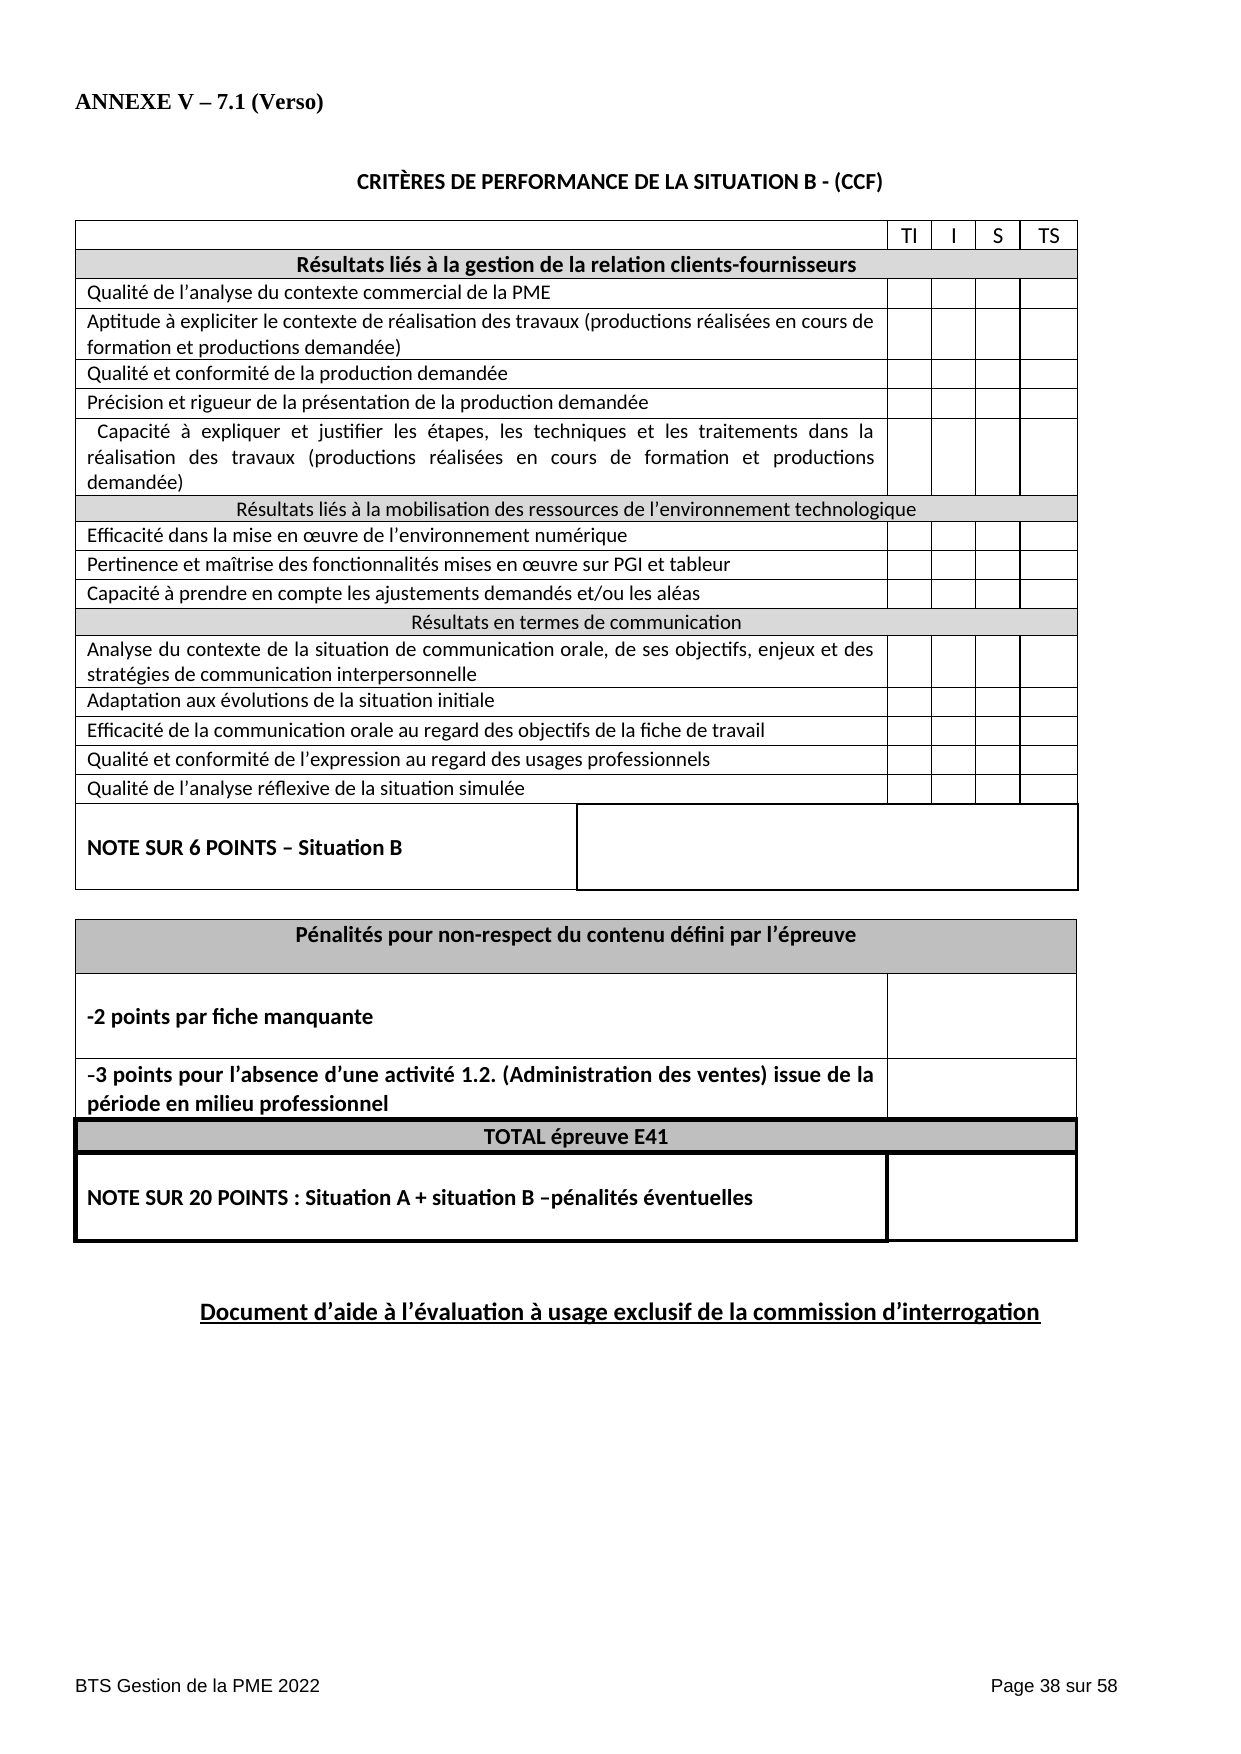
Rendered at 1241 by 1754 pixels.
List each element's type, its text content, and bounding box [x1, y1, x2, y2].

table_cell [976, 688, 1019, 716]
table_cell -3 points pour l’absence d’une activité 1.2. (Administration des ventes) issue de la période en milieu professionnel [76, 1059, 887, 1117]
table_cell [932, 775, 975, 803]
table_cell [932, 309, 975, 359]
table_cell [1021, 551, 1077, 579]
table_cell [1021, 419, 1077, 495]
table_cell [889, 1155, 1075, 1239]
table_cell [976, 360, 1019, 388]
table_cell [976, 279, 1019, 307]
table_cell Qualité de l’analyse du contexte commercial de la PME [76, 279, 887, 307]
table_cell NOTE SUR 20 POINTS : Situation A + situation B –pénalités éventuelles [78, 1155, 885, 1239]
table_header TI [888, 221, 931, 249]
table_cell Résultats liés à la gestion de la relation clients-fournisseurs [76, 250, 1077, 278]
table_cell Qualité et conformité de l’expression au regard des usages professionnels [76, 746, 887, 774]
table_cell [578, 805, 1077, 889]
table_cell -2 points par fiche manquante [76, 974, 887, 1058]
table_cell Efficacité de la communication orale au regard des objectifs de la fiche de travail [76, 717, 887, 745]
table_cell [888, 580, 931, 608]
table_header TS [1021, 221, 1077, 249]
table_cell TOTAL épreuve E41 [78, 1122, 1075, 1150]
table_cell Analyse du contexte de la situation de communication orale, de ses objectifs, enjeux et des stratégies de communication interpersonnelle [76, 636, 887, 687]
table_cell [888, 636, 931, 687]
table_cell [976, 775, 1019, 803]
table_cell [1021, 775, 1077, 803]
text Document d’aide à l’évaluation à usage exclusif de la commission d’interrogation [75, 1296, 1165, 1327]
table_cell Qualité de l’analyse réflexive de la situation simulée [76, 775, 887, 803]
table_cell [932, 522, 975, 550]
table_cell Résultats en termes de communication [76, 609, 1077, 635]
table_cell [976, 717, 1019, 745]
table_cell Adaptation aux évolutions de la situation initiale [76, 688, 887, 716]
table_cell [976, 580, 1019, 608]
table_cell [932, 389, 975, 417]
table_cell [976, 636, 1019, 687]
table_cell [932, 688, 975, 716]
table_cell Qualité et conformité de la production demandée [76, 360, 887, 388]
table_cell Capacité à expliquer et justifier les étapes, les techniques et les traitements dans la réalisation des travaux (productions réalisées en cours de formation et productions demandée) [76, 419, 887, 495]
table_cell [1021, 309, 1077, 359]
text CRITÈRES DE PERFORMANCE DE LA SITUATION B - (CCF) [75, 167, 1165, 195]
table_header [76, 221, 887, 249]
table_cell [932, 279, 975, 307]
table_cell [976, 551, 1019, 579]
table_cell Aptitude à expliciter le contexte de réalisation des travaux (productions réalisées en cours de formation et productions demandée) [76, 309, 887, 359]
table_cell [932, 419, 975, 495]
table_cell [888, 419, 931, 495]
table_cell [888, 775, 931, 803]
table_cell [1021, 580, 1077, 608]
table_cell [1021, 746, 1077, 774]
table_cell [932, 360, 975, 388]
table_cell [888, 389, 931, 417]
table_cell [888, 746, 931, 774]
table_cell [888, 717, 931, 745]
table_cell [1021, 688, 1077, 716]
table_cell [976, 746, 1019, 774]
table_cell [888, 551, 931, 579]
table_cell [888, 974, 1076, 1058]
table_cell [1021, 360, 1077, 388]
table_cell Pertinence et maîtrise des fonctionnalités mises en œuvre sur PGI et tableur [76, 551, 887, 579]
table_header S [976, 221, 1019, 249]
table_cell [932, 717, 975, 745]
table_cell Résultats liés à la mobilisation des ressources de l’environnement technologique [76, 496, 1077, 521]
table_cell [1021, 279, 1077, 307]
table_cell [932, 746, 975, 774]
table_cell [888, 522, 931, 550]
table_cell NOTE SUR 6 POINTS – Situation B [76, 804, 576, 889]
table_cell [976, 522, 1019, 550]
text ANNEXE V – 7.1 (Verso) [75, 88, 1165, 114]
table_cell [1021, 636, 1077, 687]
table_cell [976, 389, 1019, 417]
table_cell [1021, 717, 1077, 745]
table_header Pénalités pour non-respect du contenu défini par l’épreuve [76, 920, 1076, 973]
table_cell [888, 1059, 1076, 1117]
table_cell [932, 580, 975, 608]
table_cell [888, 279, 931, 307]
table_cell Efficacité dans la mise en œuvre de l’environnement numérique [76, 522, 887, 550]
table_cell [1021, 522, 1077, 550]
table_cell Précision et rigueur de la présentation de la production demandée [76, 389, 887, 417]
table_cell [1021, 389, 1077, 417]
table_cell Capacité à prendre en compte les ajustements demandés et/ou les aléas [76, 580, 887, 608]
table_cell [888, 360, 931, 388]
table_cell [888, 309, 931, 359]
table_cell [976, 419, 1019, 495]
table_cell [932, 636, 975, 687]
table_header I [932, 221, 975, 249]
table_cell [932, 551, 975, 579]
table_cell [976, 309, 1019, 359]
table_cell [888, 688, 931, 716]
